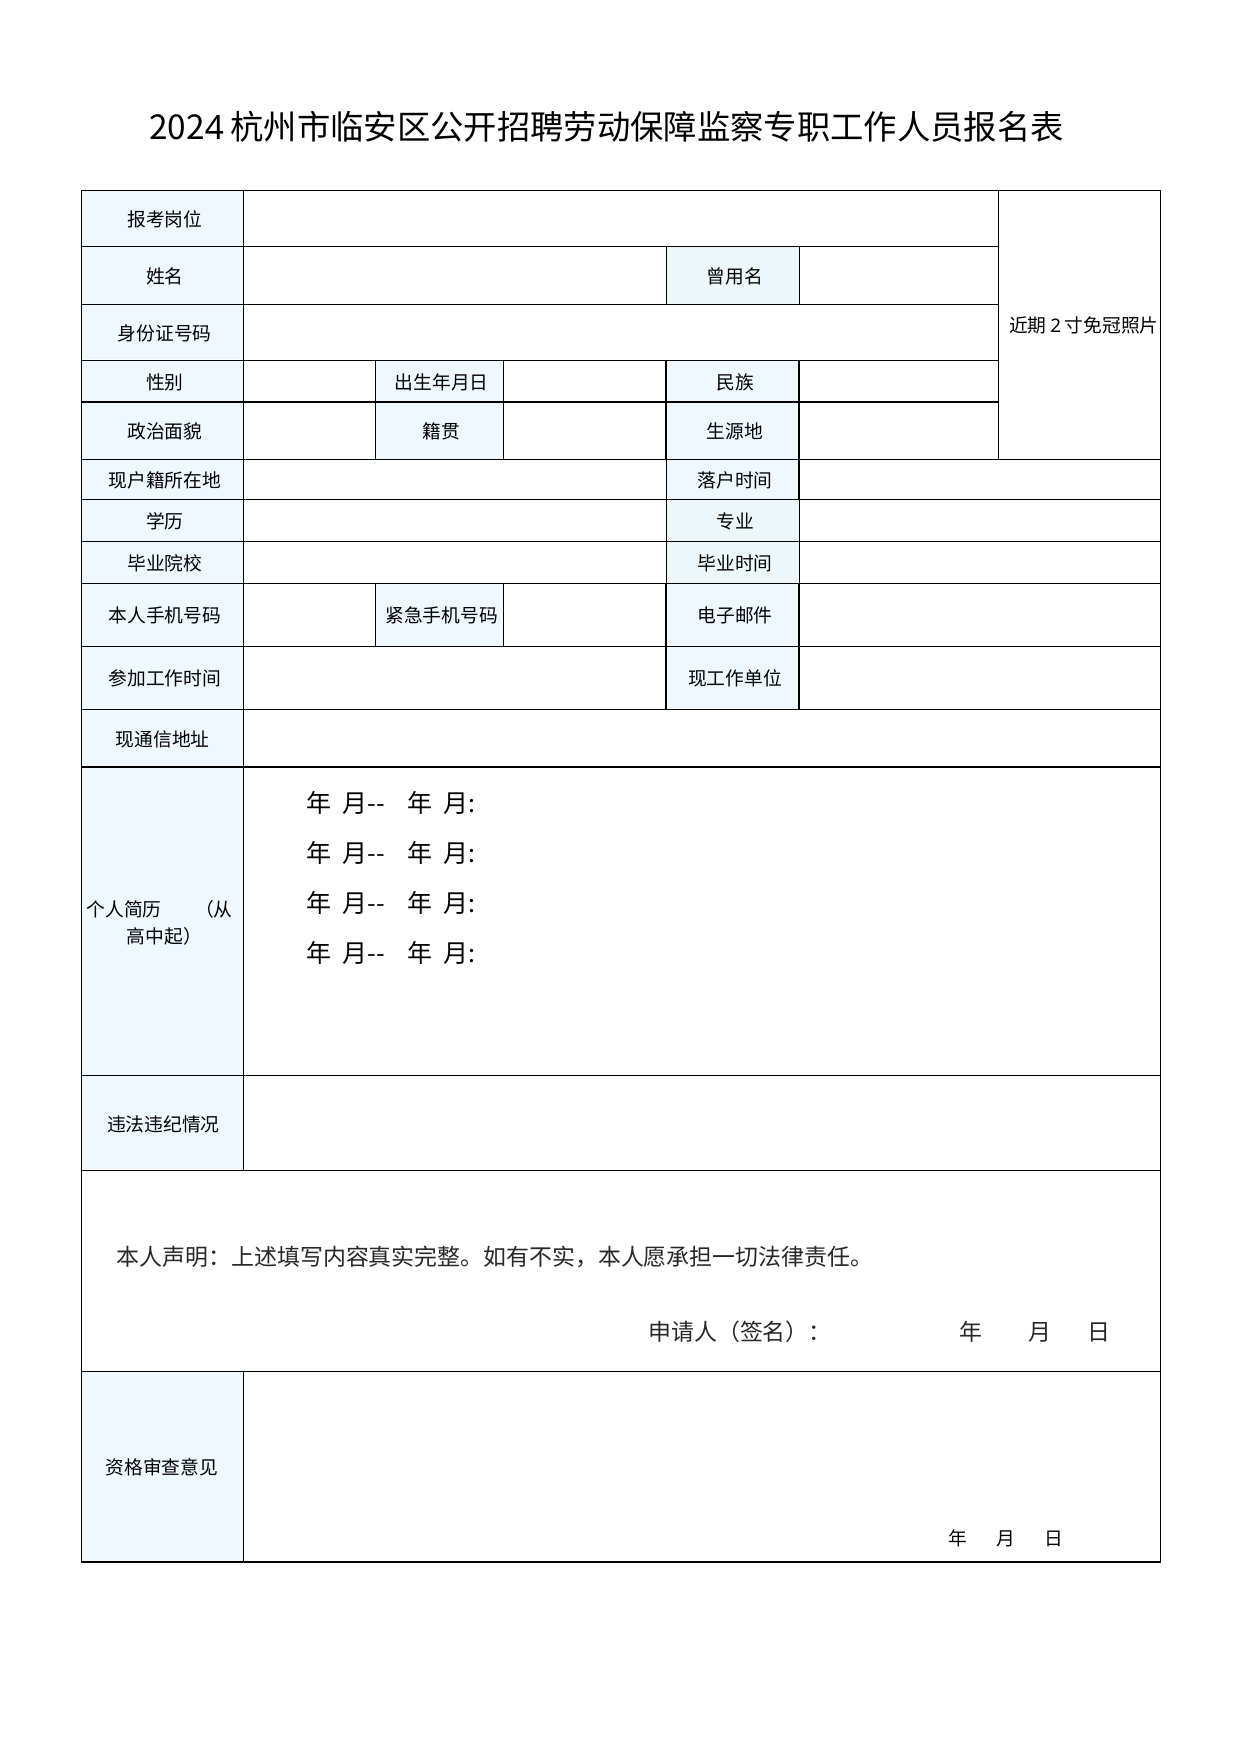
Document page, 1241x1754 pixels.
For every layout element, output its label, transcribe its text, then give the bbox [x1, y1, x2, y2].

table_cell 紧急手机号码 [376, 584, 503, 646]
table_cell [244, 647, 665, 708]
table_cell 毕业时间 [667, 542, 799, 583]
table_cell 参加工作时间 [82, 647, 243, 708]
table_cell 本人手机号码 [82, 584, 243, 646]
table_cell [800, 647, 1160, 708]
table_cell 生源地 [667, 403, 798, 459]
table_header 报考岗位 [82, 191, 243, 246]
table_cell 本人声明：上述填写内容真实完整。如有不实，本人愿承担一切法律责任。 申请人（签名）： 年 月 日 [82, 1171, 1160, 1371]
table_cell [244, 584, 375, 646]
table_cell 身份证号码 [82, 305, 243, 359]
table_cell 姓名 [82, 247, 243, 304]
table_cell 违法违纪情况 [82, 1076, 243, 1169]
table_cell 资格审查意见 [82, 1372, 243, 1561]
table_cell 性别 [82, 361, 243, 401]
table_cell [800, 361, 998, 401]
table_cell 出生年月日 [376, 361, 503, 401]
table_cell [244, 305, 998, 359]
table_cell 现工作单位 [667, 647, 798, 708]
table_cell 电子邮件 [667, 584, 798, 646]
table_cell [244, 542, 666, 583]
table_header 近期2寸免冠照片 [999, 191, 1160, 459]
table_cell [244, 500, 666, 541]
table_cell 落户时间 [667, 460, 798, 499]
table_cell [504, 361, 665, 401]
table_cell 现通信地址 [82, 710, 243, 766]
table_cell 学历 [82, 500, 243, 541]
table_cell [244, 403, 375, 459]
table_cell [800, 460, 1160, 499]
table_cell [244, 460, 666, 499]
table_cell [244, 1076, 1160, 1169]
table_cell 专业 [667, 500, 799, 541]
table_cell [244, 247, 666, 304]
table_cell 年 月-- 年 月: 年 月-- 年 月: 年 月-- 年 月: 年 月-- 年 月: [244, 768, 1160, 1075]
table_cell [504, 403, 665, 459]
table_cell [800, 542, 1160, 583]
table_cell [504, 584, 665, 646]
table_header [244, 191, 998, 246]
table_cell 曾用名 [667, 247, 799, 304]
table_cell [244, 710, 1160, 766]
table_cell [244, 361, 375, 401]
table_cell 政治面貌 [82, 403, 243, 459]
table_cell 年 月 日 [244, 1372, 1160, 1561]
table_cell 现户籍所在地 [82, 460, 243, 499]
table_cell [800, 500, 1160, 541]
table_cell 毕业院校 [82, 542, 243, 583]
table_cell 民族 [667, 361, 798, 401]
table_cell 个人简历 （从高中起） [82, 768, 243, 1075]
table_cell 籍贯 [376, 403, 503, 459]
text 2024杭州市临安区公开招聘劳动保障监察专职工作人员报名表 [60, 101, 1152, 149]
table_cell [800, 403, 998, 459]
table_cell [800, 584, 1160, 646]
table_cell [800, 247, 998, 304]
